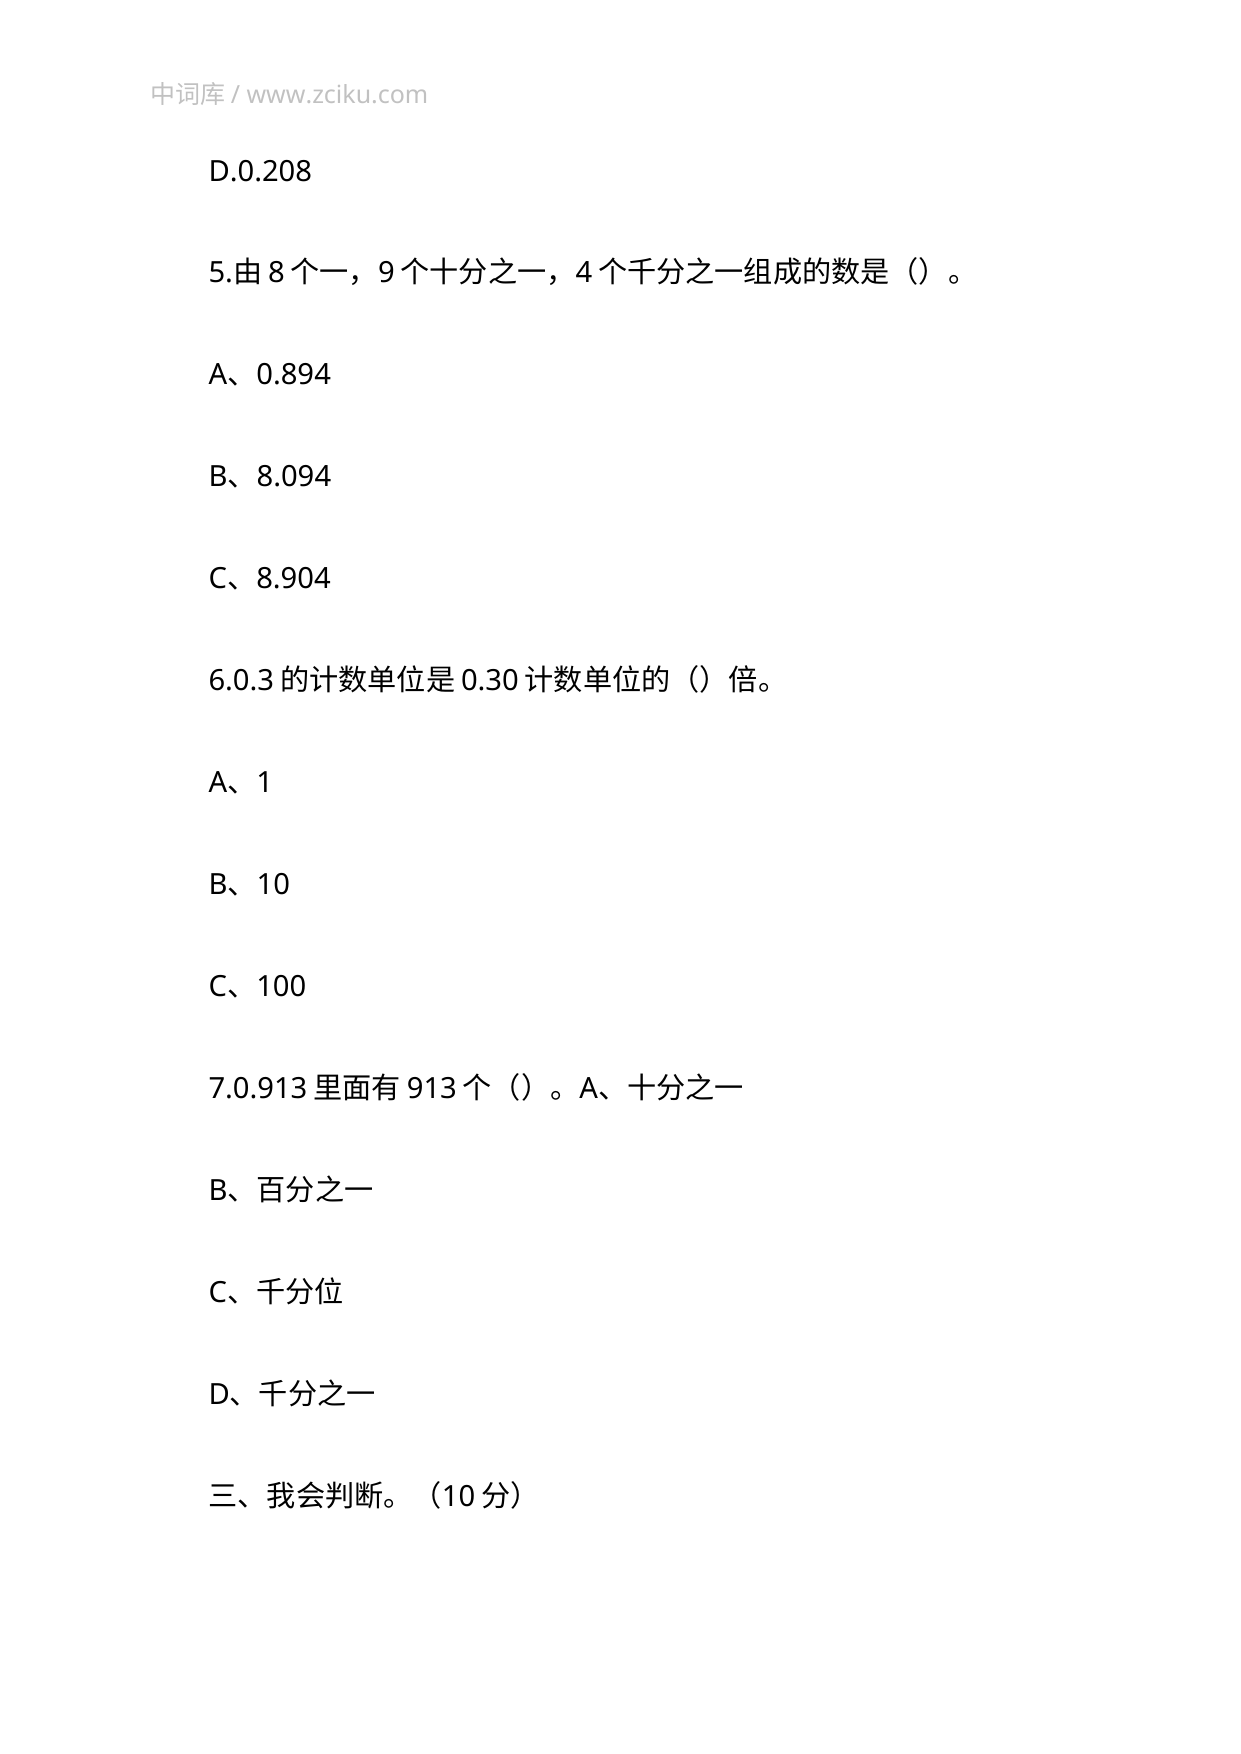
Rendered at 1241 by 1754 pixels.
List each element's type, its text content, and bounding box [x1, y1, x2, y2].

text A、1 [150, 758, 1090, 801]
text D.0.208 [150, 150, 1090, 190]
text 6.0.3的计数单位是0.30计数单位的（）倍。 [150, 656, 1090, 699]
text 三、我会判断。（10分） [150, 1472, 1090, 1514]
text B、8.094 [150, 452, 1090, 495]
text C、8.904 [150, 554, 1090, 597]
text B、10 [150, 860, 1090, 903]
text B、百分之一 [150, 1166, 1090, 1209]
text C、千分位 [150, 1268, 1090, 1311]
text 5.由8个一，9个十分之一，4个千分之一组成的数是（）。 [150, 248, 1090, 291]
text D、千分之一 [150, 1370, 1090, 1413]
text A、0.894 [150, 350, 1090, 393]
text 7.0.913里面有913个（）。A、十分之一 [150, 1064, 1090, 1107]
text C、100 [150, 962, 1090, 1005]
